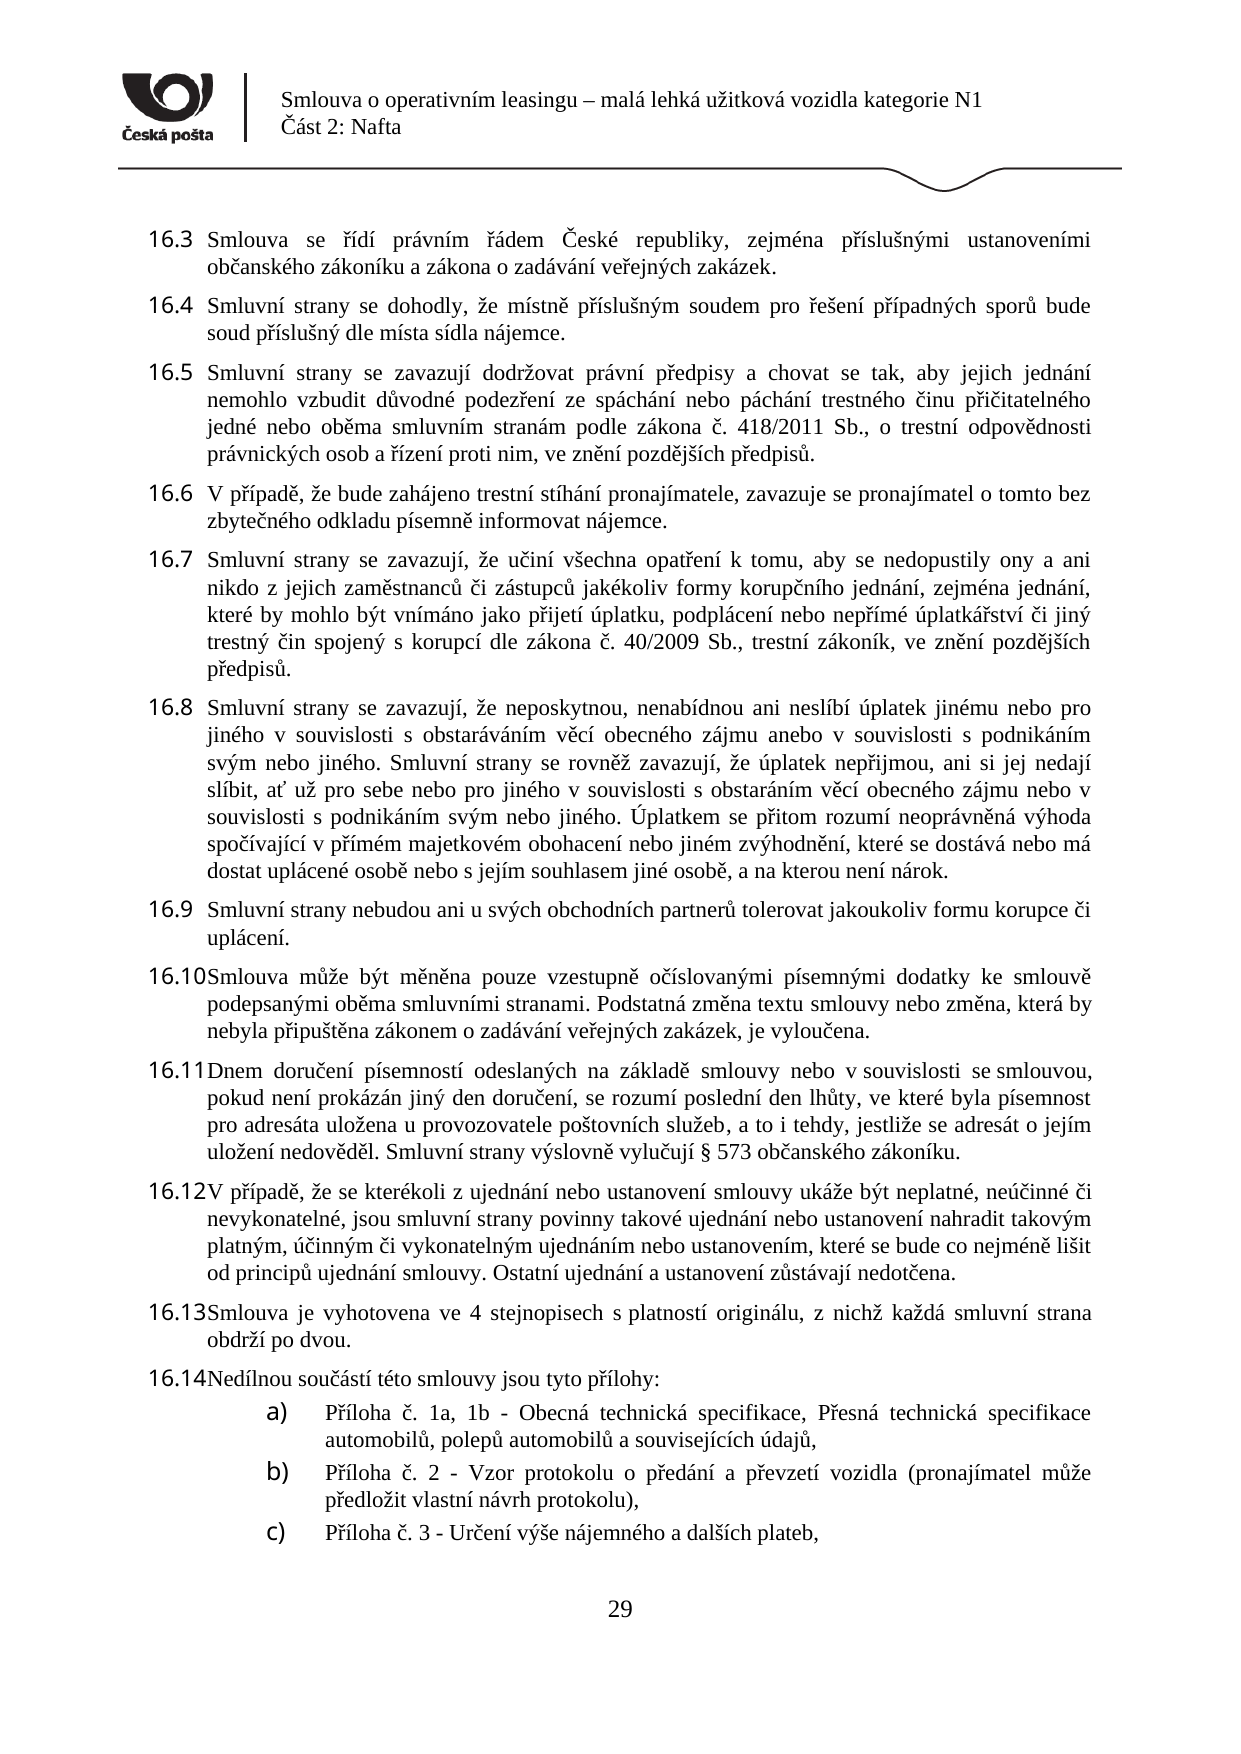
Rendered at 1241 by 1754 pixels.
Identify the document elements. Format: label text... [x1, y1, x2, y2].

list V případě, že se kterékoli z ujednání nebo ustanovení smlouvy ukáže být neplatné, neúčinné či nevykonatelné, jsou smluvní strany povinny takové ujednání nebo ustanovení nahradit takovým platným, účinným či vykonatelným ujednáním nebo ustanovením, které se bude co nejméně lišit od principů ujednání smlouvy. Ostatní ujednání a ustanovení zůstávají nedotčena. [148, 1177, 1092, 1286]
list Příloha č. 3 - Určení výše nájemného a dalších plateb, [266, 1519, 1092, 1546]
list Nedílnou součástí této smlouvy jsou tyto přílohy: [148, 1365, 1092, 1392]
list Smluvní strany se zavazují, že učiní všechna opatření k tomu, aby se nedopustily ony a ani nikdo z jejich zaměstnanců či zástupců jakékoliv formy korupčního jednání, zejména jednání, které by mohlo být vnímáno jako přijetí úplatku, podplácení nebo nepřímé úplatkářství či jiný trestný čin spojený s korupcí dle zákona č. 40/2009 Sb., trestní zákoník, ve znění pozdějších předpisů. [148, 546, 1092, 682]
picture [118, 167, 1122, 192]
list Smluvní strany nebudou ani u svých obchodních partnerů tolerovat jakoukoliv formu korupce či uplácení. [148, 896, 1092, 950]
list Příloha č. 1a, 1b - Obecná technická specifikace, Přesná technická specifikace automobilů, polepů automobilů a souvisejících údajů, [266, 1398, 1092, 1452]
list Smluvní strany se zavazují dodržovat právní předpisy a chovat se tak, aby jejich jednání nemohlo vzbudit důvodné podezření ze spáchání nebo páchání trestného činu přičitatelného jedné nebo oběma smluvním stranám podle zákona č. 418/2011 Sb., o trestní odpovědnosti právnických osob a řízení proti nim, ve znění pozdějších předpisů. [148, 359, 1092, 467]
list Smlouva může být měněna pouze vzestupně očíslovanými písemnými dodatky ke smlouvě podepsanými oběma smluvními stranami. Podstatná změna textu smlouvy nebo změna, která by nebyla připuštěna zákonem o zadávání veřejných zakázek, je vyloučena. [148, 963, 1092, 1044]
list Příloha č. 2 - Vzor protokolu o předání a převzetí vozidla (pronajímatel může předložit vlastní návrh protokolu), [266, 1459, 1092, 1513]
list V případě, že bude zahájeno trestní stíhání pronajímatele, zavazuje se pronajímatel o tomto bez zbytečného odkladu písemně informovat nájemce. [148, 479, 1092, 534]
list Smluvní strany se dohodly, že místně příslušným soudem pro řešení případných sporů bude soud příslušný dle místa sídla nájemce. [148, 292, 1092, 346]
list Smluvní strany se zavazují, že neposkytnou, nenabídnou ani neslíbí úplatek jinému nebo pro jiného v souvislosti s obstaráváním věcí obecného zájmu anebo v souvislosti s podnikáním svým nebo jiného. Smluvní strany se rovněž zavazují, že úplatek nepřijmou, ani si jej nedají slíbit, ať už pro sebe nebo pro jiného v souvislosti s obstaráním věcí obecného zájmu nebo v souvislosti s podnikáním svým nebo jiného. Úplatkem se přitom rozumí neoprávněná výhoda spočívající v přímém majetkovém obohacení nebo jiném zvýhodnění, které se dostává nebo má dostat uplácené osobě nebo s jejím souhlasem jiné osobě, a na kterou není nárok. [148, 694, 1092, 884]
list Smlouva se řídí právním řádem České republiky, zejména příslušnými ustanoveními občanského zákoníku a zákona o zadávání veřejných zakázek. [148, 225, 1092, 279]
list Dnem doručení písemností odeslaných na základě smlouvy nebo v souvislosti se smlouvou, pokud není prokázán jiný den doručení, se rozumí poslední den lhůty, ve které byla písemnost pro adresáta uložena u provozovatele poštovních služeb, a to i tehdy, jestliže se adresát o jejím uložení nedověděl. Smluvní strany výslovně vylučují § 573 občanského zákoníku. [148, 1057, 1092, 1165]
list Smlouva je vyhotovena ve 4 stejnopisech s platností originálu, z nichž každá smluvní strana obdrží po dvou. [148, 1298, 1092, 1352]
